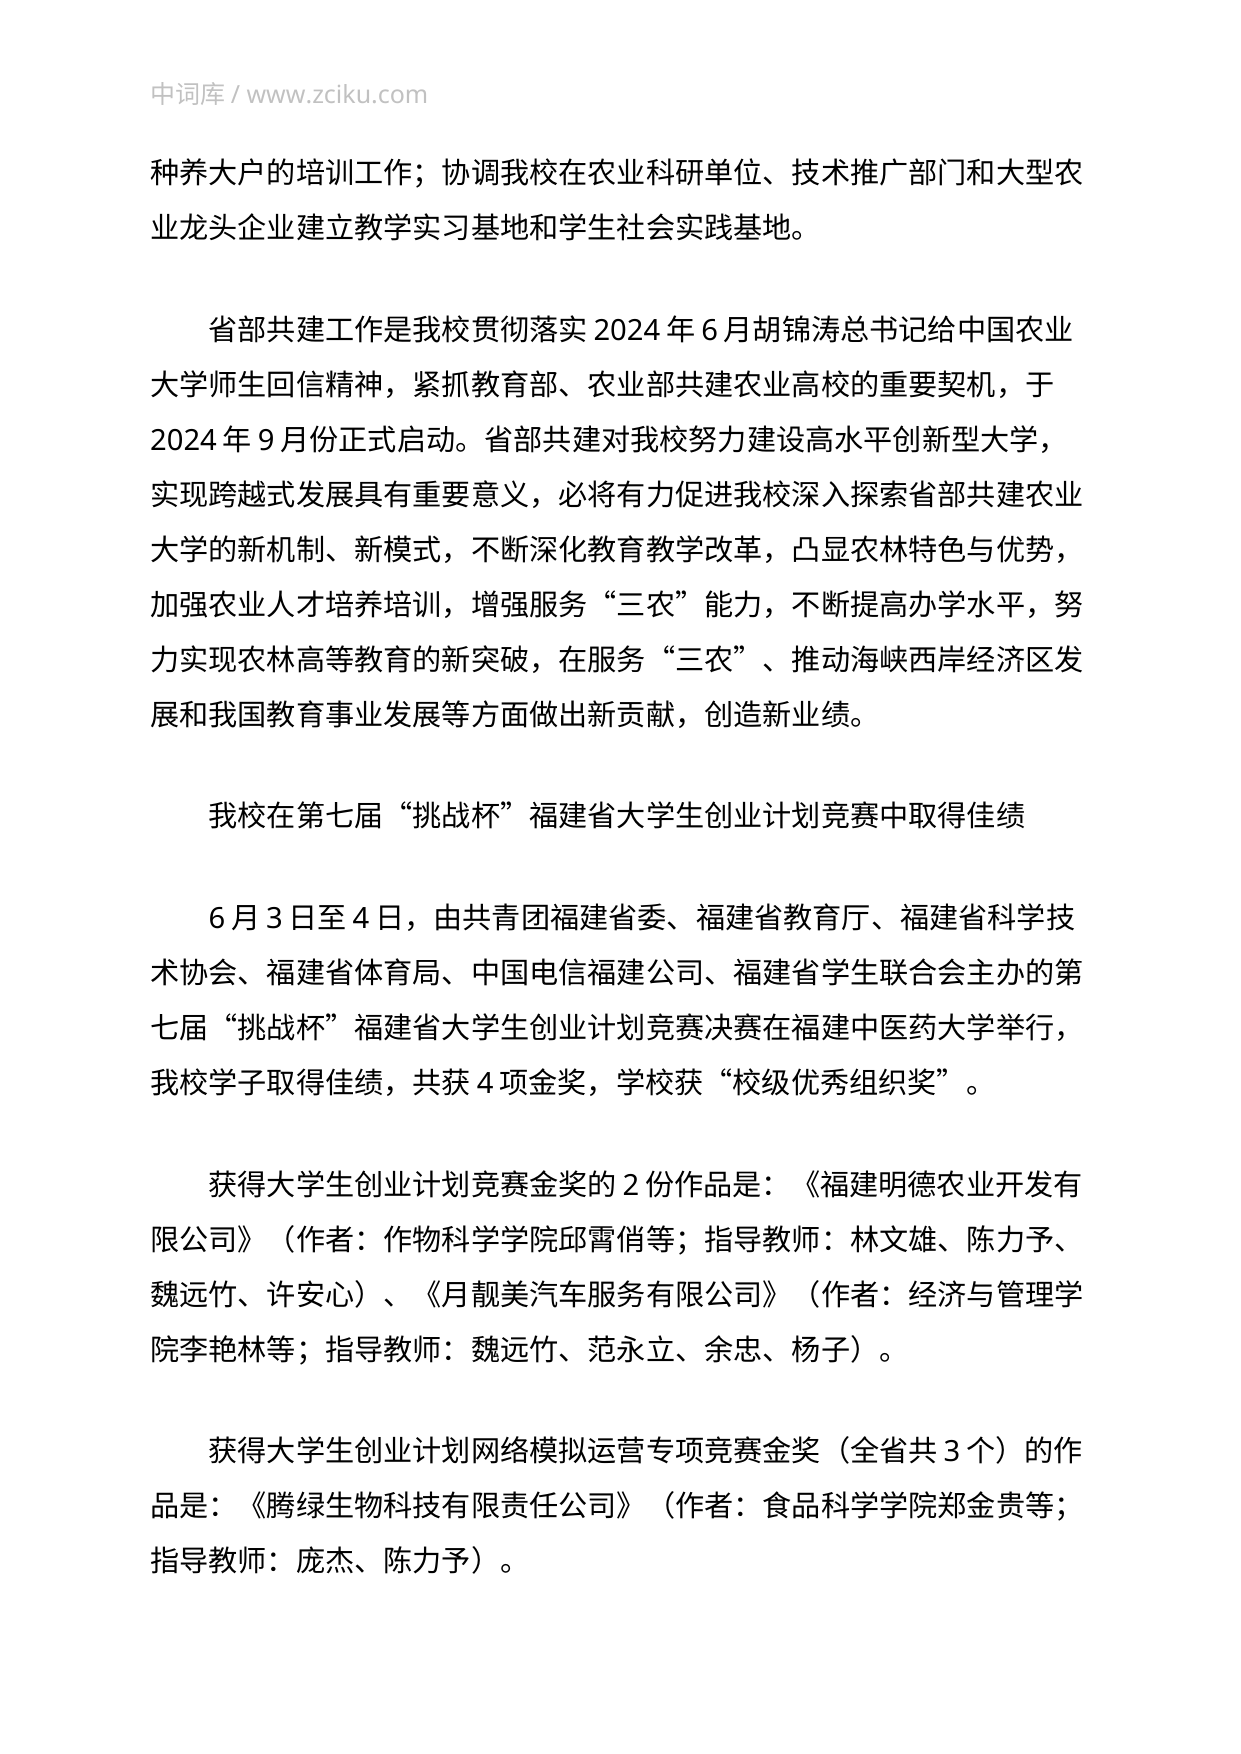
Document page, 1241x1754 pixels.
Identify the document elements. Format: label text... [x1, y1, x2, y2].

text 获得大学生创业计划竞赛金奖的2份作品是：《福建明德农业开发有限公司》（作者：作物科学学院邱霄俏等；指导教师：林文雄、陈力予、魏远竹、许安心）、《月靓美汽车服务有限公司》（作者：经济与管理学院李艳林等；指导教师：魏远竹、范永立、余忠、杨子）。 [150, 1161, 1090, 1368]
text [150, 150, 1090, 247]
text 我校在第七届“挑战杯”福建省大学生创业计划竞赛中取得佳绩 [150, 793, 1090, 835]
text 6月3日至4日，由共青团福建省委、福建省教育厅、福建省科学技术协会、福建省体育局、中国电信福建公司、福建省学生联合会主办的第七届“挑战杯”福建省大学生创业计划竞赛决赛在福建中医药大学举行，我校学子取得佳绩，共获4项金奖，学校获“校级优秀组织奖”。 [150, 895, 1090, 1102]
text 获得大学生创业计划网络模拟运营专项竞赛金奖（全省共3个）的作品是：《腾绿生物科技有限责任公司》（作者：食品科学学院郑金贵等；指导教师：庞杰、陈力予）。 [150, 1428, 1090, 1580]
text 省部共建工作是我校贯彻落实2024年6月胡锦涛总书记给中国农业大学师生回信精神，紧抓教育部、农业部共建农业高校的重要契机，于2024年9月份正式启动。省部共建对我校努力建设高水平创新型大学，实现跨越式发展具有重要意义，必将有力促进我校深入探索省部共建农业大学的新机制、新模式，不断深化教育教学改革，凸显农林特色与优势，加强农业人才培养培训，增强服务“三农”能力，不断提高办学水平，努力实现农林高等教育的新突破，在服务“三农”、推动海峡西岸经济区发展和我国教育事业发展等方面做出新贡献，创造新业绩。 [150, 307, 1090, 733]
